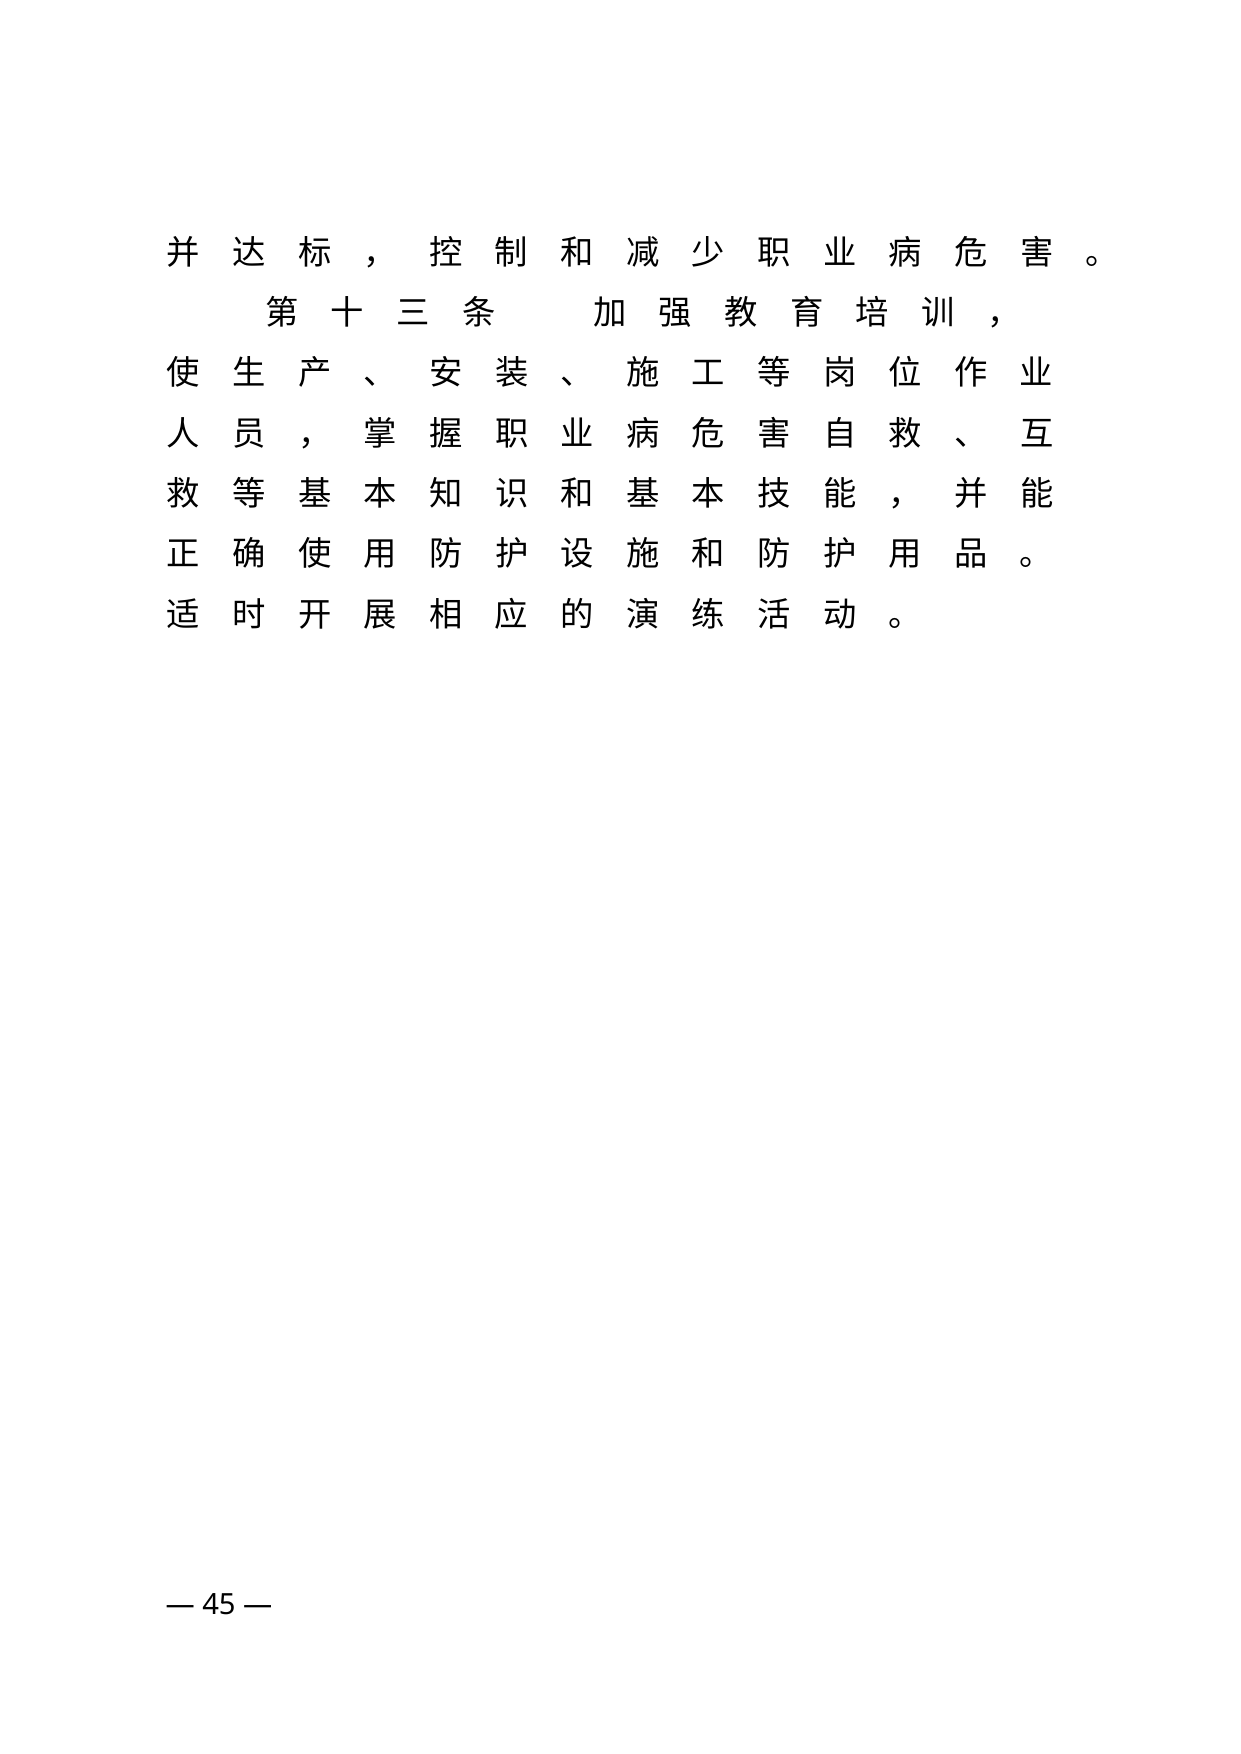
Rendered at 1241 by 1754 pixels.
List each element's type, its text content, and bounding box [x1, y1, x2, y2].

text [167, 219, 1085, 280]
text 第十三条 加强教育培训，使生产、安装、施工等岗位作业人员，掌握职业病危害自救、互救等基本知识和基本技能，并能正确使用防护设施和防护用品。适时开展相应的演练活动。 [167, 280, 1085, 642]
